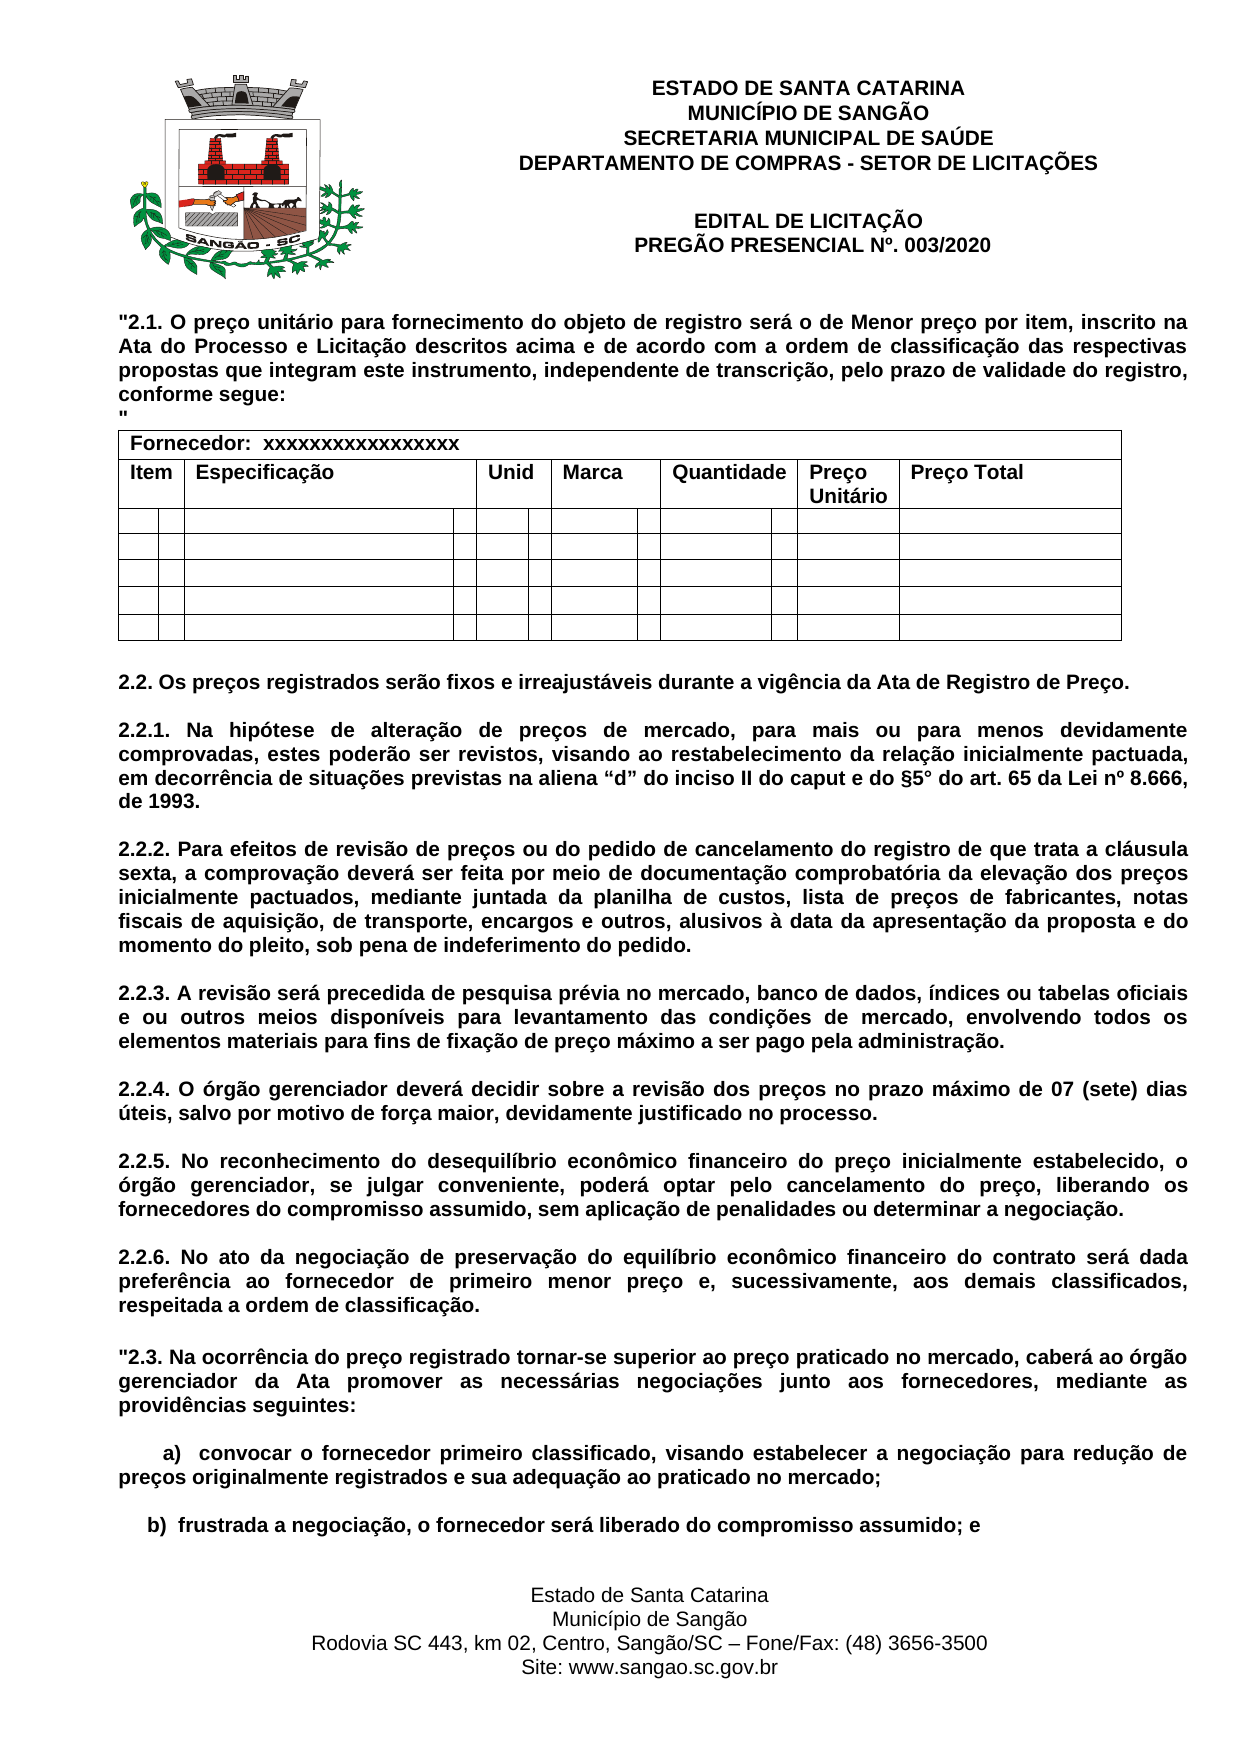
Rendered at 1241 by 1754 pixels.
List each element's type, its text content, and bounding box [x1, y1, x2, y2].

table_cell [552, 509, 637, 533]
table_cell [159, 587, 184, 613]
text 2.2.4. O órgão gerenciador deverá decidir sobre a revisão dos preços no prazo máximo de 07 (sete) dias úteis, salvo por motivo de força maior, devidamente justificado no processo. [118, 1077, 1189, 1125]
table_cell Quantidade [661, 460, 797, 508]
table_cell [185, 534, 453, 559]
table_cell Item [119, 460, 184, 508]
text 2.2.5. No reconhecimento do desequilíbrio econômico financeiro do preço inicialmente estabelecido, o órgão gerenciador, se julgar conveniente, poderá optar pelo cancelamento do preço, liberando os fornecedores do compromisso assumido, sem aplicação de penalidades ou determinar a negociação. [118, 1149, 1189, 1221]
table_cell [477, 560, 528, 586]
text b) frustrada a negociação, o fornecedor será liberado do compromisso assumido; e [118, 1513, 1189, 1537]
table_cell [119, 587, 158, 613]
table_cell [900, 509, 1121, 533]
text 2.2.2. Para efeitos de revisão de preços ou do pedido de cancelamento do registro de que trata a cláusula sexta, a comprovação deverá ser feita por meio de documentação comprobatória da elevação dos preços inicialmente pactuados, mediante juntada da planilha de custos, lista de preços de fabricantes, notas fiscais de aquisição, de transporte, encargos e outros, alusivos à data da apresentação da proposta e do momento do pleito, sob pena de indeferimento do pedido. [118, 837, 1189, 957]
text "2.3. Na ocorrência do preço registrado tornar-se superior ao preço praticado no mercado, caberá ao órgão gerenciador da Ata promover as necessárias negociações junto aos fornecedores, mediante as providências seguintes: [118, 1345, 1189, 1417]
table_cell [798, 587, 899, 613]
table_cell [454, 615, 476, 640]
table_cell [159, 509, 184, 533]
table_cell [798, 560, 899, 586]
table_cell [119, 509, 158, 533]
text 2.2.6. No ato da negociação de preservação do equilíbrio econômico financeiro do contrato será dada preferência ao fornecedor de primeiro menor preço e, sucessivamente, aos demais classificados, respeitada a ordem de classificação. [118, 1244, 1189, 1316]
table_cell Preço Total [900, 460, 1121, 508]
table_cell [552, 560, 637, 586]
table_cell [529, 560, 551, 586]
table_cell [477, 534, 528, 559]
table_cell [119, 560, 158, 586]
table_cell [454, 509, 476, 533]
table_cell [900, 587, 1121, 613]
table_cell [477, 587, 528, 613]
table_cell [638, 615, 660, 640]
table_cell [638, 534, 660, 559]
table_cell [638, 560, 660, 586]
table_cell [900, 534, 1121, 559]
table_cell [772, 534, 797, 559]
table_cell Especificação [185, 460, 476, 508]
table_cell [900, 560, 1121, 586]
table_cell [454, 534, 476, 559]
table_cell [798, 534, 899, 559]
table_cell [185, 587, 453, 613]
table_cell [638, 509, 660, 533]
table_cell [661, 509, 771, 533]
table_cell [159, 615, 184, 640]
table_cell [454, 587, 476, 613]
text " [118, 406, 1189, 430]
table_cell [661, 615, 771, 640]
table_cell [119, 534, 158, 559]
table_cell Unid [477, 460, 551, 508]
table_cell [772, 509, 797, 533]
table_cell [477, 509, 528, 533]
table_cell [552, 534, 637, 559]
table_cell [552, 587, 637, 613]
table_cell [772, 587, 797, 613]
text 2.2.1. Na hipótese de alteração de preços de mercado, para mais ou para menos devidamente comprovadas, estes poderão ser revistos, visando ao restabelecimento da relação inicialmente pactuada, em decorrência de situações previstas na aliena “d” do inciso II do caput e do §5° do art. 65 da Lei nº 8.666, de 1993. [118, 717, 1189, 813]
table_cell [529, 587, 551, 613]
table_cell [798, 509, 899, 533]
table_cell [529, 534, 551, 559]
table_cell [185, 509, 453, 533]
table_cell [900, 615, 1121, 640]
table_cell [772, 615, 797, 640]
table_cell [529, 615, 551, 640]
table_cell [119, 615, 158, 640]
table_cell [159, 534, 184, 559]
table_cell [638, 587, 660, 613]
table_cell [185, 615, 453, 640]
table_cell [477, 615, 528, 640]
table_cell [772, 560, 797, 586]
table_cell [159, 560, 184, 586]
table_cell [661, 534, 771, 559]
table_cell [529, 509, 551, 533]
table_cell [552, 615, 637, 640]
table_cell [661, 560, 771, 586]
table_cell [661, 587, 771, 613]
text a) convocar o fornecedor primeiro classificado, visando estabelecer a negociação para redução de preços originalmente registrados e sua adequação ao praticado no mercado; [118, 1441, 1189, 1489]
table_cell [454, 560, 476, 586]
table_header Fornecedor: xxxxxxxxxxxxxxxxx [119, 431, 1121, 459]
text "2.1. O preço unitário para fornecimento do objeto de registro será o de Menor preço por item, inscrito na Ata do Processo e Licitação descritos acima e de acordo com a ordem de classificação das respectivas propostas que integram este instrumento, independente de transcrição, pelo prazo de validade do registro, conforme segue: [118, 310, 1189, 406]
table_cell Preço Unitário [798, 460, 899, 508]
text 2.2.3. A revisão será precedida de pesquisa prévia no mercado, banco de dados, índices ou tabelas oficiais e ou outros meios disponíveis para levantamento das condições de mercado, envolvendo todos os elementos materiais para fins de fixação de preço máximo a ser pago pela administração. [118, 981, 1189, 1053]
text 2.2. Os preços registrados serão fixos e irreajustáveis durante a vigência da Ata de Registro de Preço. [118, 669, 1189, 693]
table_cell [185, 560, 453, 586]
table_cell [798, 615, 899, 640]
table_cell Marca [552, 460, 660, 508]
